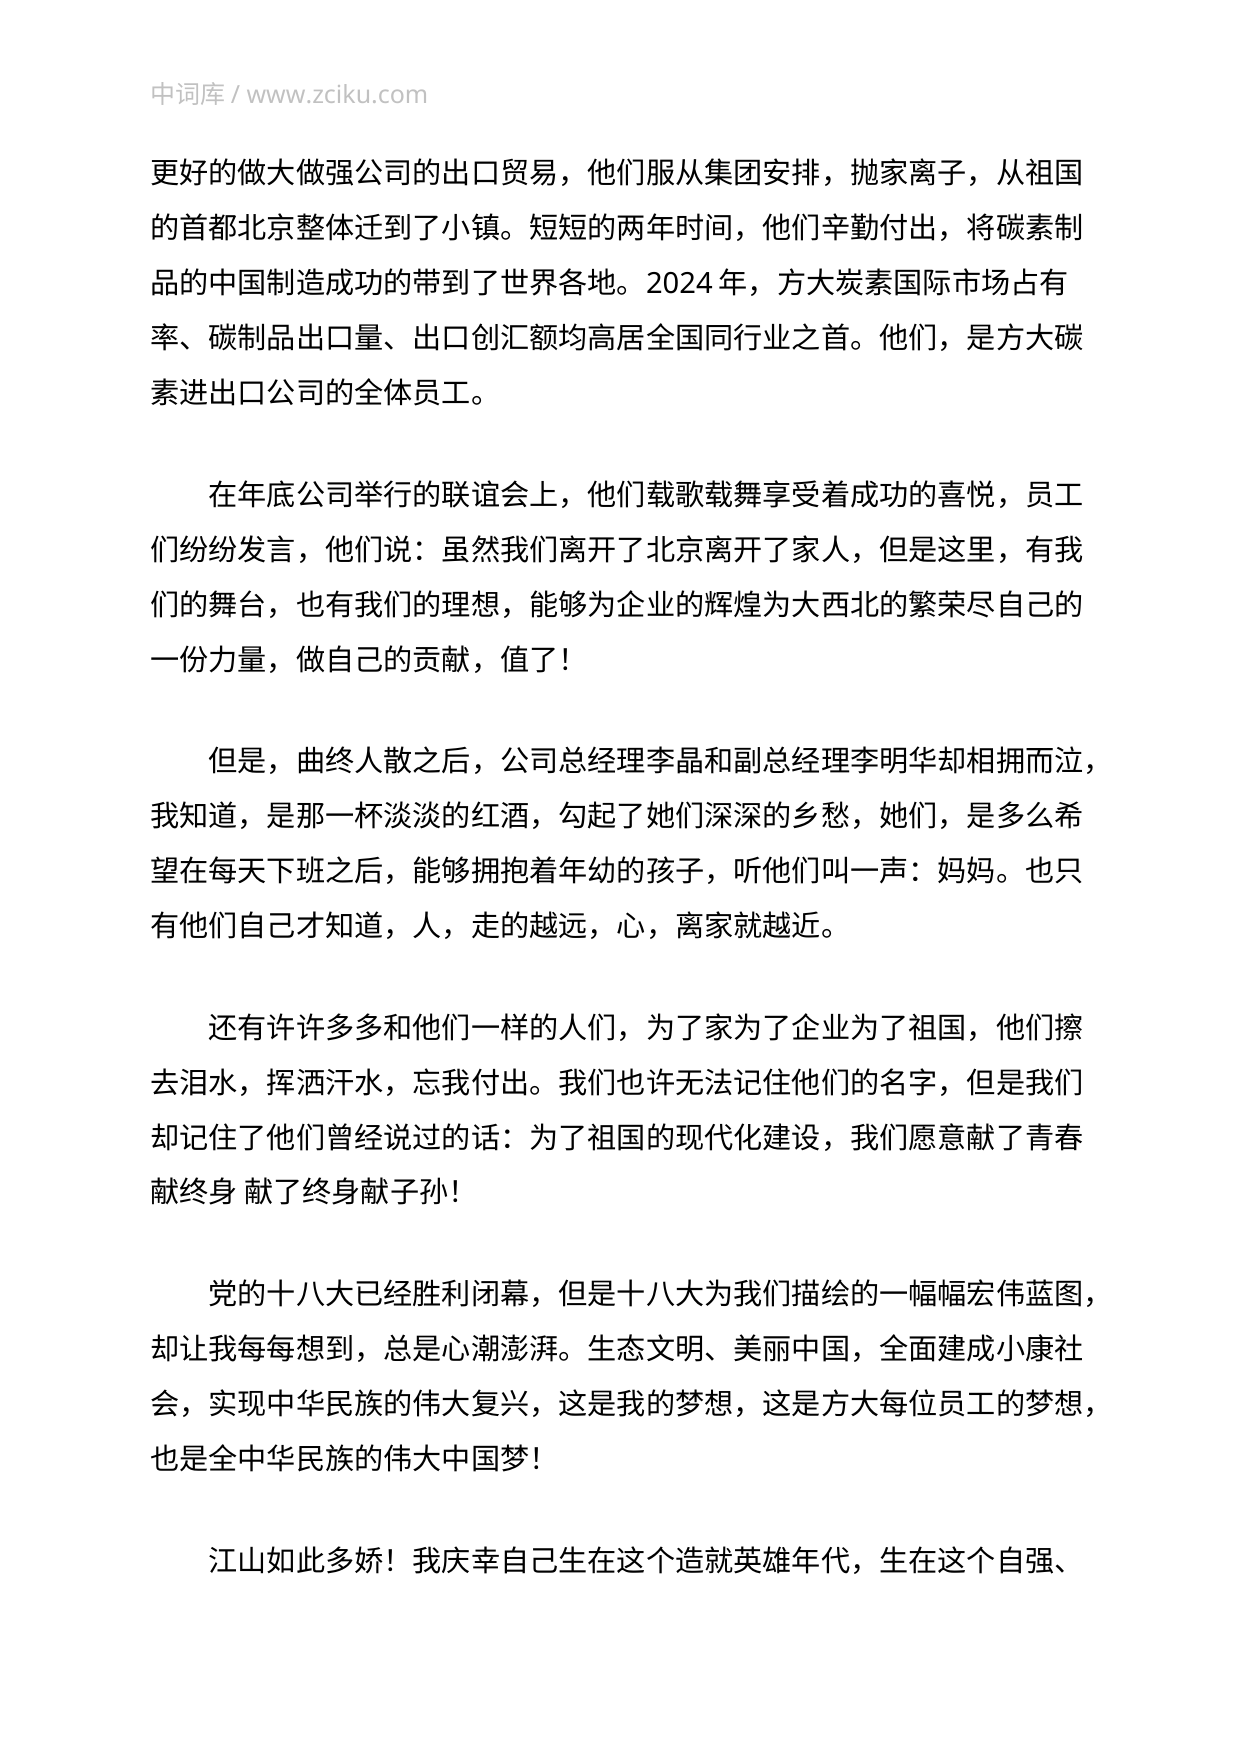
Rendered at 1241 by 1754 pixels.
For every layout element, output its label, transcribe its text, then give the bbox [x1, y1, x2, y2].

text 党的十八大已经胜利闭幕，但是十八大为我们描绘的一幅幅宏伟蓝图，却让我每每想到，总是心潮澎湃。生态文明、美丽中国，全面建成小康社会，实现中华民族的伟大复兴，这是我的梦想，这是方大每位员工的梦想，也是全中华民族的伟大中国梦！ [150, 1271, 1090, 1478]
text 但是，曲终人散之后，公司总经理李晶和副总经理李明华却相拥而泣，我知道，是那一杯淡淡的红酒，勾起了她们深深的乡愁，她们，是多么希望在每天下班之后，能够拥抱着年幼的孩子，听他们叫一声：妈妈。也只有他们自己才知道，人，走的越远，心，离家就越近。 [150, 738, 1090, 945]
text 还有许许多多和他们一样的人们，为了家为了企业为了祖国，他们擦去泪水，挥洒汗水，忘我付出。我们也许无法记住他们的名字，但是我们却记住了他们曾经说过的话：为了祖国的现代化建设，我们愿意献了青春献终身 献了终身献子孙！ [150, 1004, 1090, 1211]
text 在年底公司举行的联谊会上，他们载歌载舞享受着成功的喜悦，员工们纷纷发言，他们说：虽然我们离开了北京离开了家人，但是这里，有我们的舞台，也有我们的理想，能够为企业的辉煌为大西北的繁荣尽自己的一份力量，做自己的贡献，值了！ [150, 471, 1090, 678]
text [150, 1537, 1090, 1579]
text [150, 150, 1090, 412]
